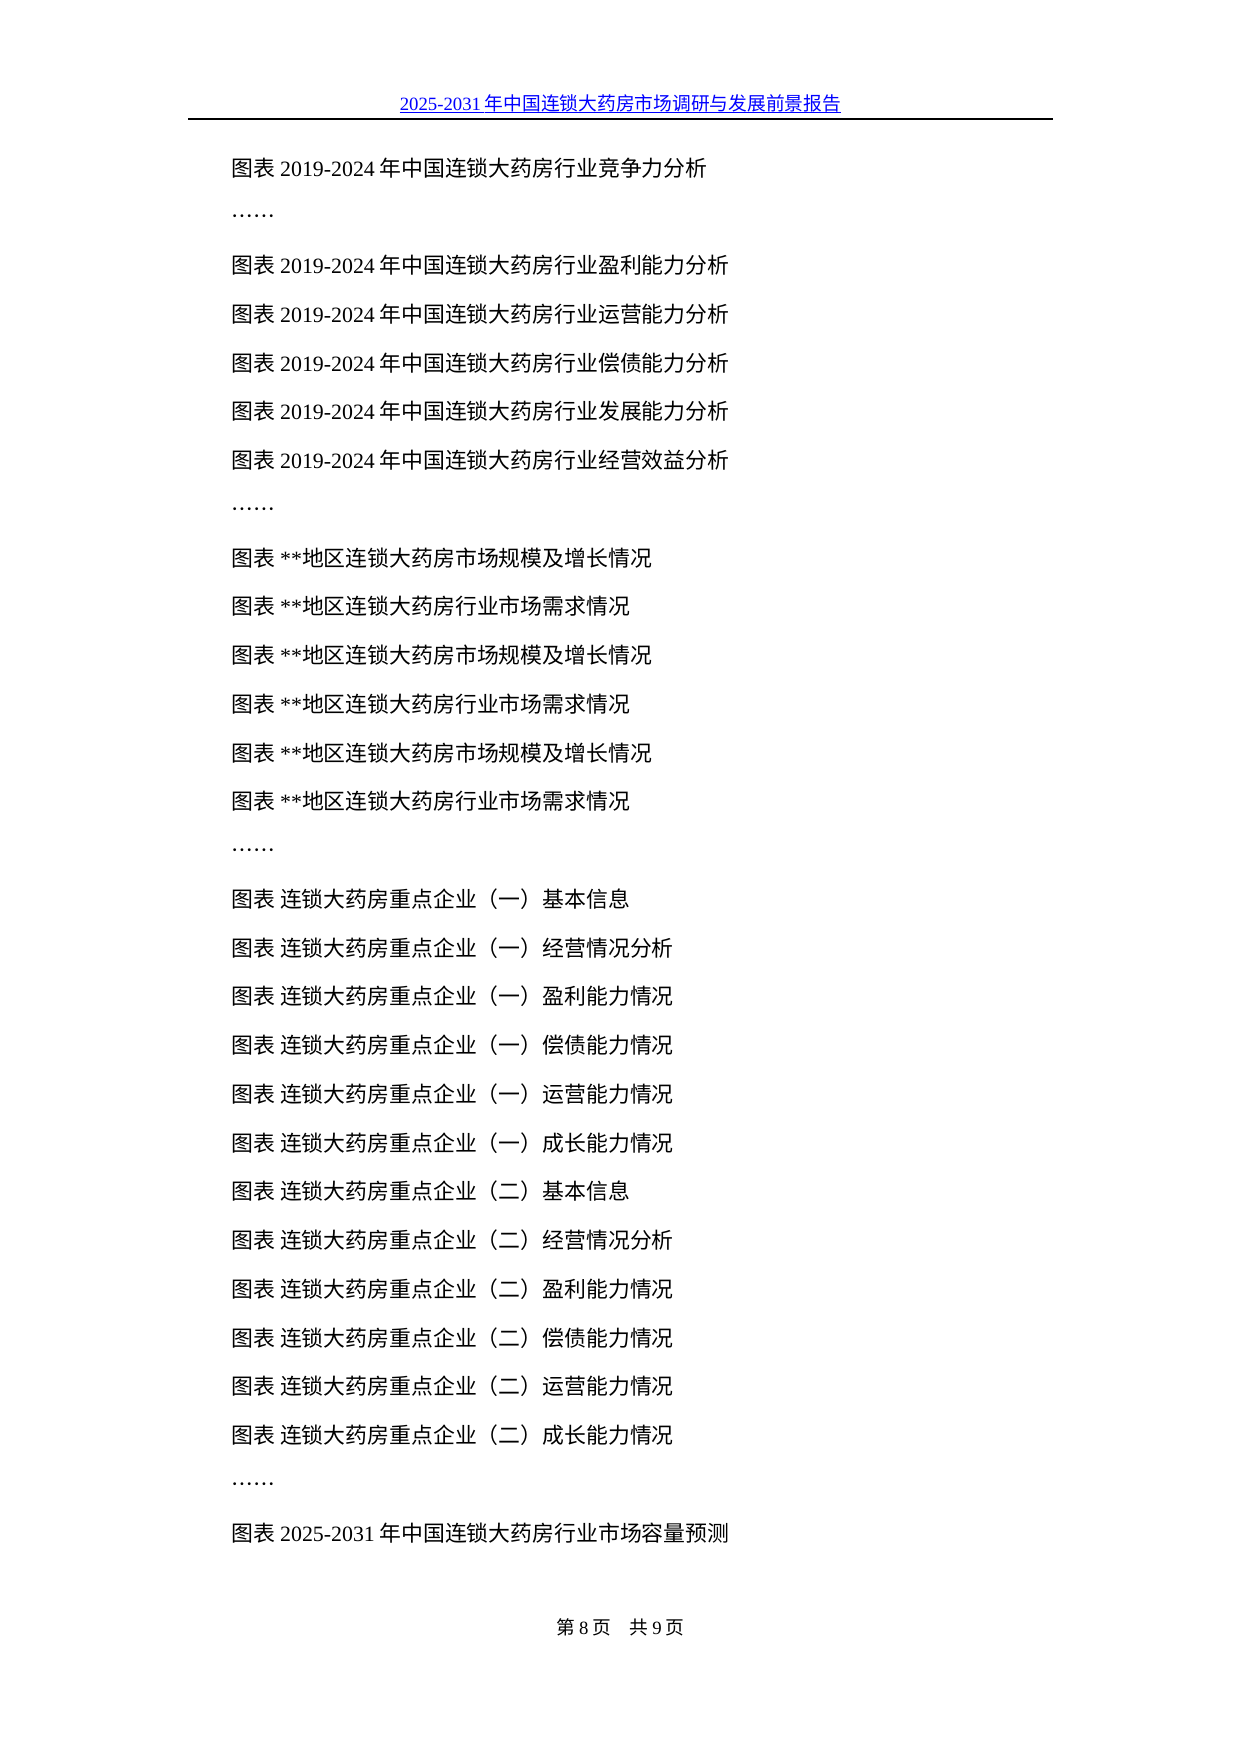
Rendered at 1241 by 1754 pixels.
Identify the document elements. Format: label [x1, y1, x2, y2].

text [187, 150, 1053, 1548]
